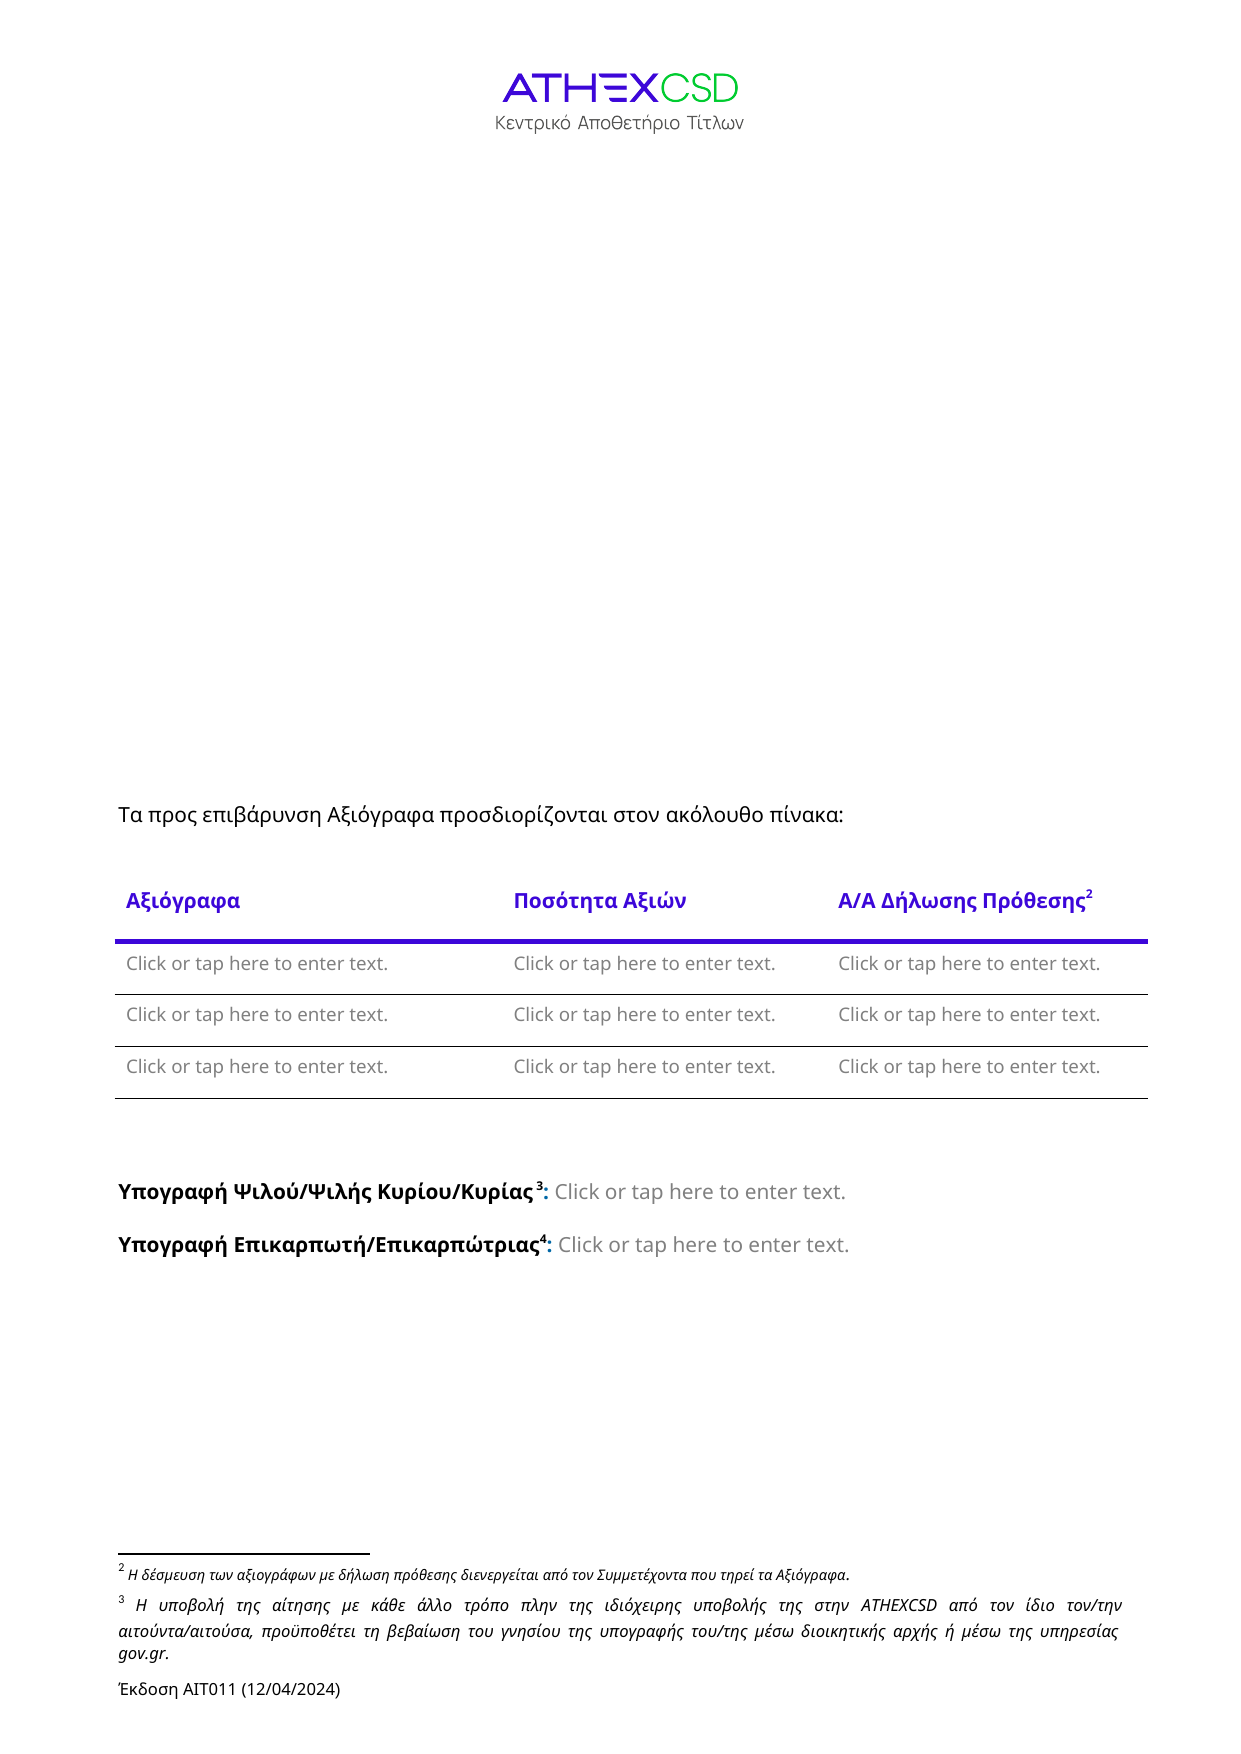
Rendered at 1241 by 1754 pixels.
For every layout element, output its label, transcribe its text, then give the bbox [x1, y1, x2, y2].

table_cell [502, 944, 827, 994]
table_header Α/Α Δήλωσης Πρόθεσης [827, 886, 1148, 939]
table_cell [827, 1047, 1148, 1098]
text Υπογραφή Ψιλού/Ψιλής Κυρίου/Κυρίας : [118, 1177, 1122, 1206]
table_cell [115, 944, 502, 994]
table_cell [115, 995, 502, 1046]
table_cell [827, 944, 1148, 994]
table_header Αξιόγραφα [115, 886, 502, 939]
table_cell [115, 1047, 502, 1098]
text Τα προς επιβάρυνση Αξιόγραφα προσδιορίζονται στον ακόλουθο πίνακα: [118, 800, 1122, 828]
table_cell [502, 995, 827, 1046]
text Υπογραφή Επικαρπωτή/Επικαρπώτριας4: [118, 1231, 1122, 1259]
table_cell [827, 995, 1148, 1046]
table_header Ποσότητα Αξιών [502, 886, 827, 939]
table_cell [502, 1047, 827, 1098]
picture [496, 73, 744, 134]
